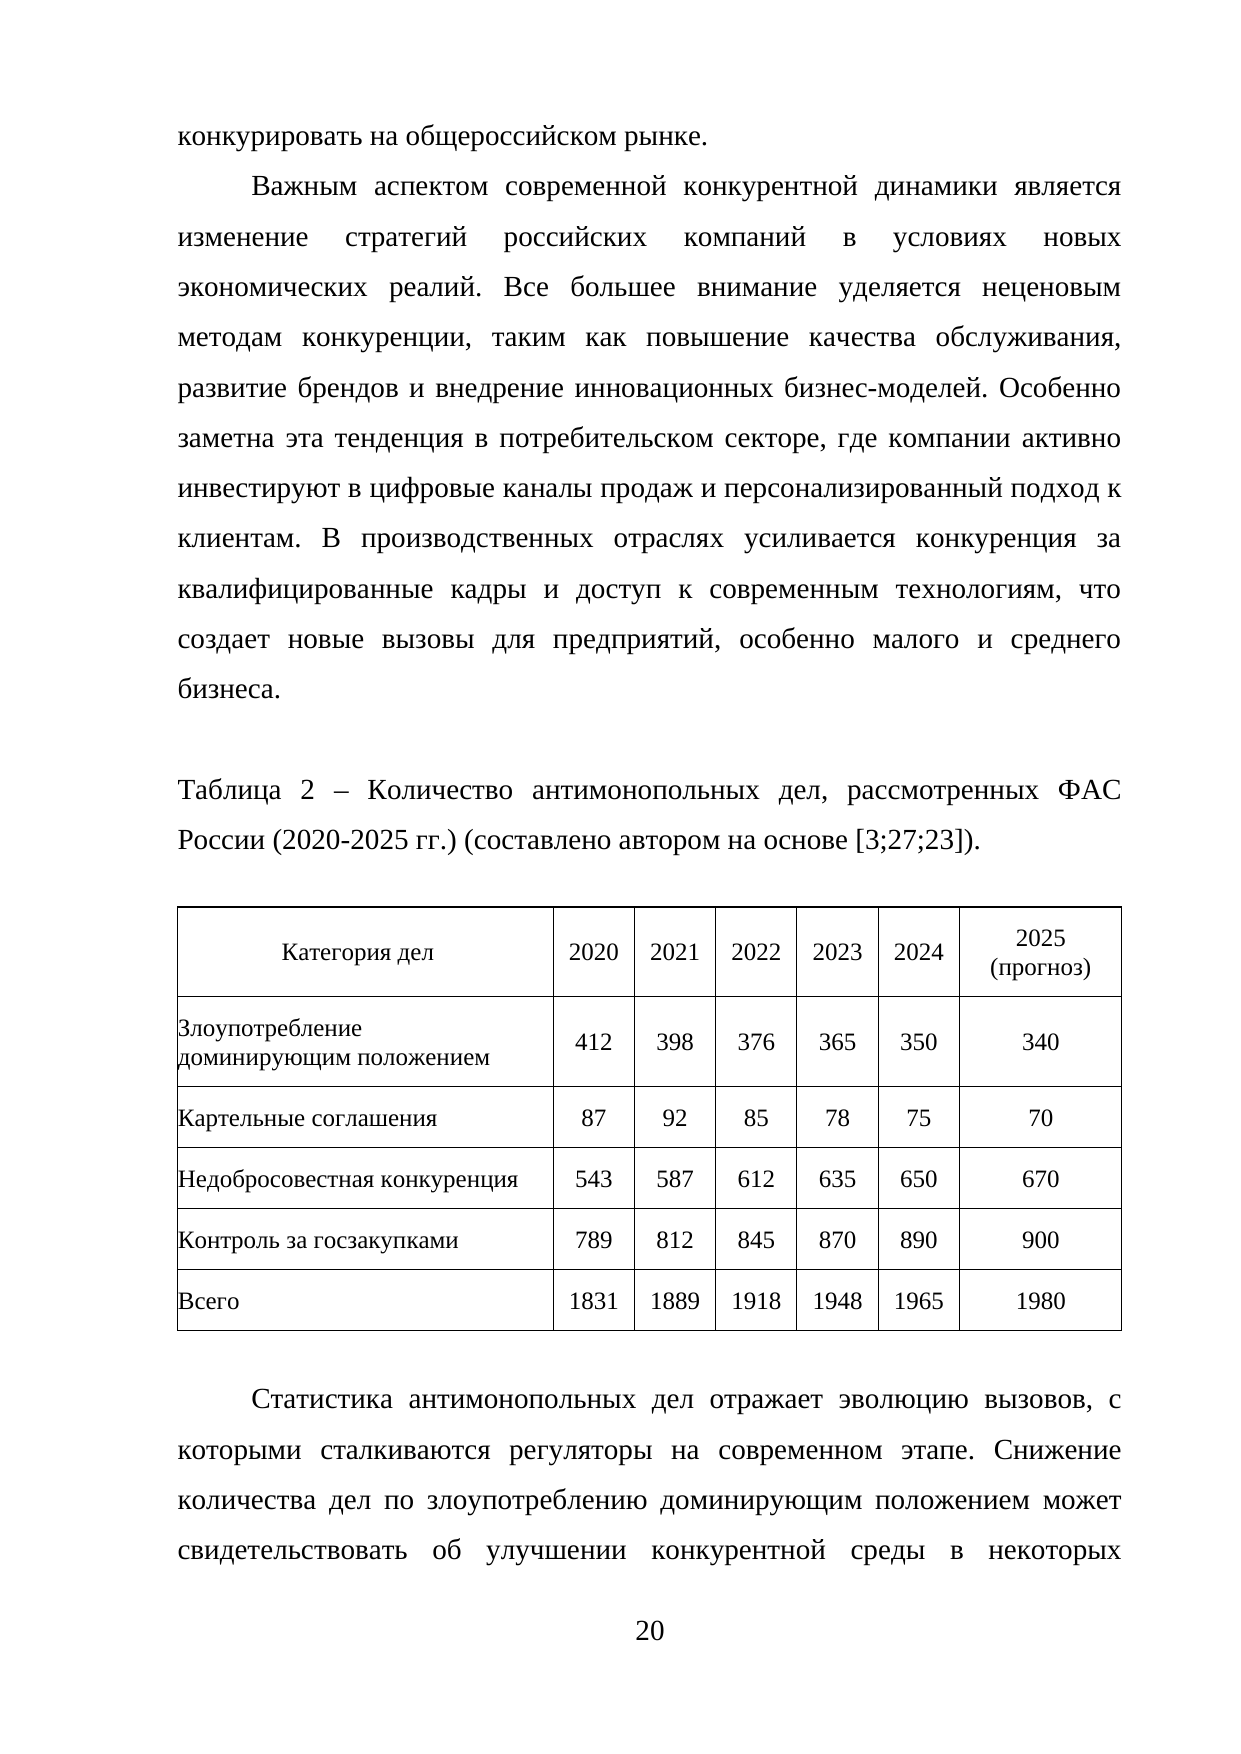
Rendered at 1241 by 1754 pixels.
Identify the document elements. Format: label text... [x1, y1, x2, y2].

table_cell 92 [635, 1087, 715, 1147]
table_cell 670 [960, 1148, 1121, 1208]
table_cell 1831 [554, 1270, 634, 1330]
text Важным аспектом современной конкурентной динамики является изменение стратегий российских компаний в условиях новых экономических реалий. Все большее внимание уделяется неценовым методам конкуренции, таким как повышение качества обслуживания, развитие брендов и внедрение инновационных бизнес-моделей. Особенно заметна эта тенденция в потребительском секторе, где компании активно инвестируют в цифровые каналы продаж и персонализированный подход к клиентам. В производственных отраслях усиливается конкуренция за квалифицированные кадры и доступ к современным технологиям, что создает новые вызовы для предприятий, особенно малого и среднего бизнеса. [177, 168, 1122, 705]
table_cell 812 [635, 1209, 715, 1269]
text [177, 1381, 1122, 1566]
table_cell 87 [554, 1087, 634, 1147]
table_header 2020 [554, 908, 634, 996]
table_cell 365 [797, 997, 878, 1086]
table_header 2022 [716, 908, 796, 996]
table_cell 85 [716, 1087, 796, 1147]
table_cell 70 [960, 1087, 1121, 1147]
table_cell 1948 [797, 1270, 878, 1330]
table_cell Всего [178, 1270, 553, 1330]
table_cell Контроль за госзакупками [178, 1209, 553, 1269]
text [177, 118, 1122, 152]
table_cell 789 [554, 1209, 634, 1269]
table_cell Злоупотребление доминирующим положением [178, 997, 553, 1086]
table_cell 845 [716, 1209, 796, 1269]
table_cell 890 [879, 1209, 959, 1269]
table_cell 900 [960, 1209, 1121, 1269]
table_cell 1980 [960, 1270, 1121, 1330]
table_cell 612 [716, 1148, 796, 1208]
table_cell 587 [635, 1148, 715, 1208]
table_cell Картельные соглашения [178, 1087, 553, 1147]
table_cell 75 [879, 1087, 959, 1147]
table_cell 376 [716, 997, 796, 1086]
table_cell 635 [797, 1148, 878, 1208]
table_cell 1889 [635, 1270, 715, 1330]
table_cell 350 [879, 997, 959, 1086]
table_cell 340 [960, 997, 1121, 1086]
table_header Категория дел [178, 908, 553, 996]
table_cell 78 [797, 1087, 878, 1147]
table_header 2021 [635, 908, 715, 996]
text Таблица 2 – Количество антимонопольных дел, рассмотренных ФАС России (2020-2025 гг.) (составлено автором на основе [3;27;23]). [177, 772, 1122, 856]
table_header 2023 [797, 908, 878, 996]
table_cell 398 [635, 997, 715, 1086]
table_cell 1965 [879, 1270, 959, 1330]
table_cell Недобросовестная конкуренция [178, 1148, 553, 1208]
table_header 2024 [879, 908, 959, 996]
table_header 2025 (прогноз) [960, 908, 1121, 996]
table_cell 412 [554, 997, 634, 1086]
table_cell 870 [797, 1209, 878, 1269]
table_cell 543 [554, 1148, 634, 1208]
table_cell 650 [879, 1148, 959, 1208]
table_cell 1918 [716, 1270, 796, 1330]
